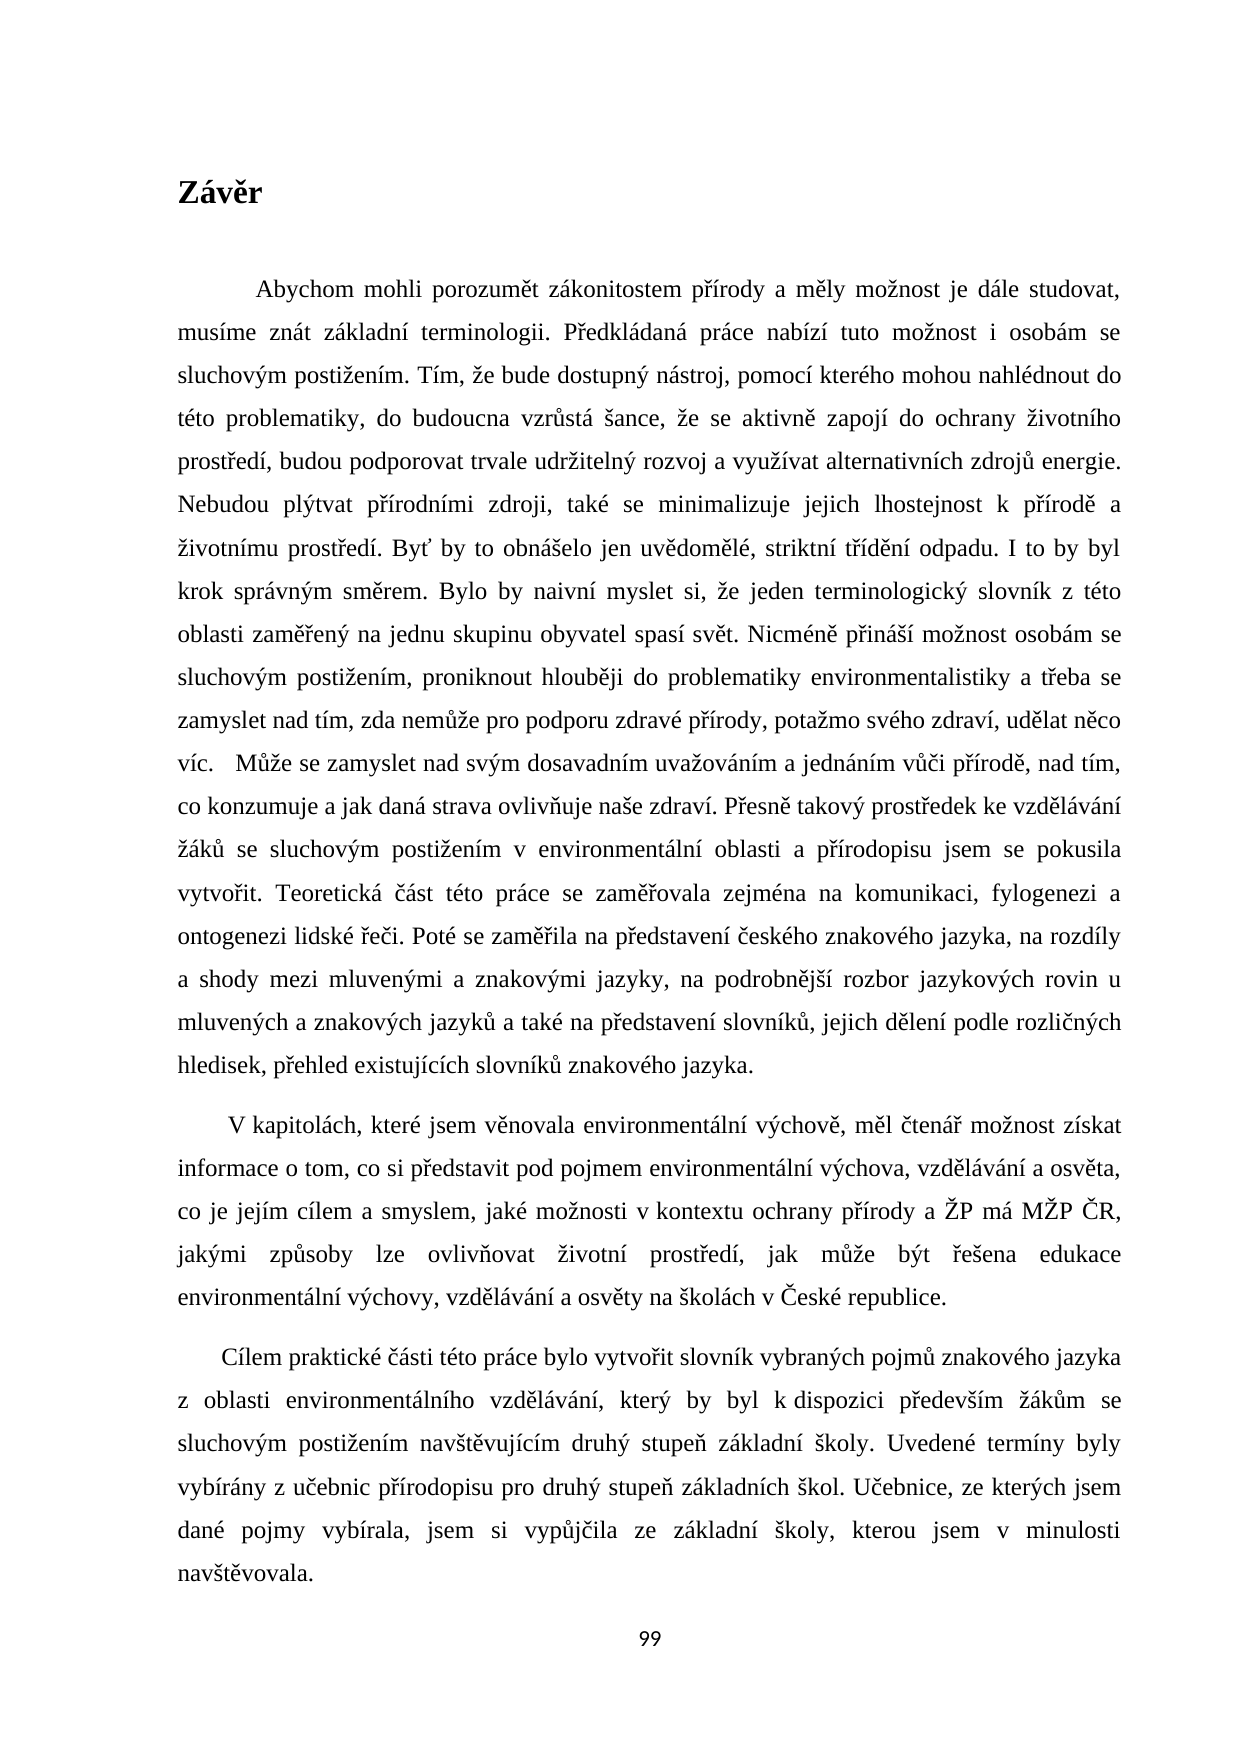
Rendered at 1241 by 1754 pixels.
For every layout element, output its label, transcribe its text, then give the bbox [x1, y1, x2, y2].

text V kapitolách, které jsem věnovala environmentální výchově, měl čtenář možnost získat informace o tom, co si představit pod pojmem environmentální výchova, vzdělávání a osvěta, co je jejím cílem a smyslem, jaké možnosti v kontextu ochrany přírody a ŽP má MŽP ČR, jakými způsoby lze ovlivňovat životní prostředí, jak může být řešena edukace environmentální výchovy, vzdělávání a osvěty na školách v České republice. [177, 1110, 1122, 1311]
text Závěr [177, 173, 1122, 211]
text Abychom mohli porozumět zákonitostem přírody a měly možnost je dále studovat, musíme znát základní terminologii. Předkládaná práce nabízí tuto možnost i osobám se sluchovým postižením. Tím, že bude dostupný nástroj, pomocí kterého mohou nahlédnout do této problematiky, do budoucna vzrůstá šance, že se aktivně zapojí do ochrany životního prostředí, budou podporovat trvale udržitelný rozvoj a využívat alternativních zdrojů energie. Nebudou plýtvat přírodními zdroji, také se minimalizuje jejich lhostejnost k přírodě a životnímu prostředí. Byť by to obnášelo jen uvědomělé, striktní třídění odpadu. I to by byl krok správným směrem. Bylo by naivní myslet si, že jeden terminologický slovník z této oblasti zaměřený na jednu skupinu obyvatel spasí svět. Nicméně přináší možnost osobám se sluchovým postižením, proniknout hlouběji do problematiky environmentalistiky a třeba se zamyslet nad tím, zda nemůže pro podporu zdravé přírody, potažmo svého zdraví, udělat něco víc. Může se zamyslet nad svým dosavadním uvažováním a jednáním vůči přírodě, nad tím, co konzumuje a jak daná strava ovlivňuje naše zdraví. Přesně takový prostředek ke vzdělávání žáků se sluchovým postižením v environmentální oblasti a přírodopisu jsem se pokusila vytvořit. Teoretická část této práce se zaměřovala zejména na komunikaci, fylogenezi a ontogenezi lidské řeči. Poté se zaměřila na představení českého znakového jazyka, na rozdíly a shody mezi mluvenými a znakovými jazyky, na podrobnější rozbor jazykových rovin u mluvených a znakových jazyků a také na představení slovníků, jejich dělení podle rozličných hledisek, přehled existujících slovníků znakového jazyka. [177, 274, 1122, 1079]
text Cílem praktické části této práce bylo vytvořit slovník vybraných pojmů znakového jazyka z oblasti environmentálního vzdělávání, který by byl k dispozici především žákům se sluchovým postižením navštěvujícím druhý stupeň základní školy. Uvedené termíny byly vybírány z učebnic přírodopisu pro druhý stupeň základních škol. Učebnice, ze kterých jsem dané pojmy vybírala, jsem si vypůjčila ze základní školy, kterou jsem v minulosti navštěvovala. [177, 1342, 1122, 1587]
